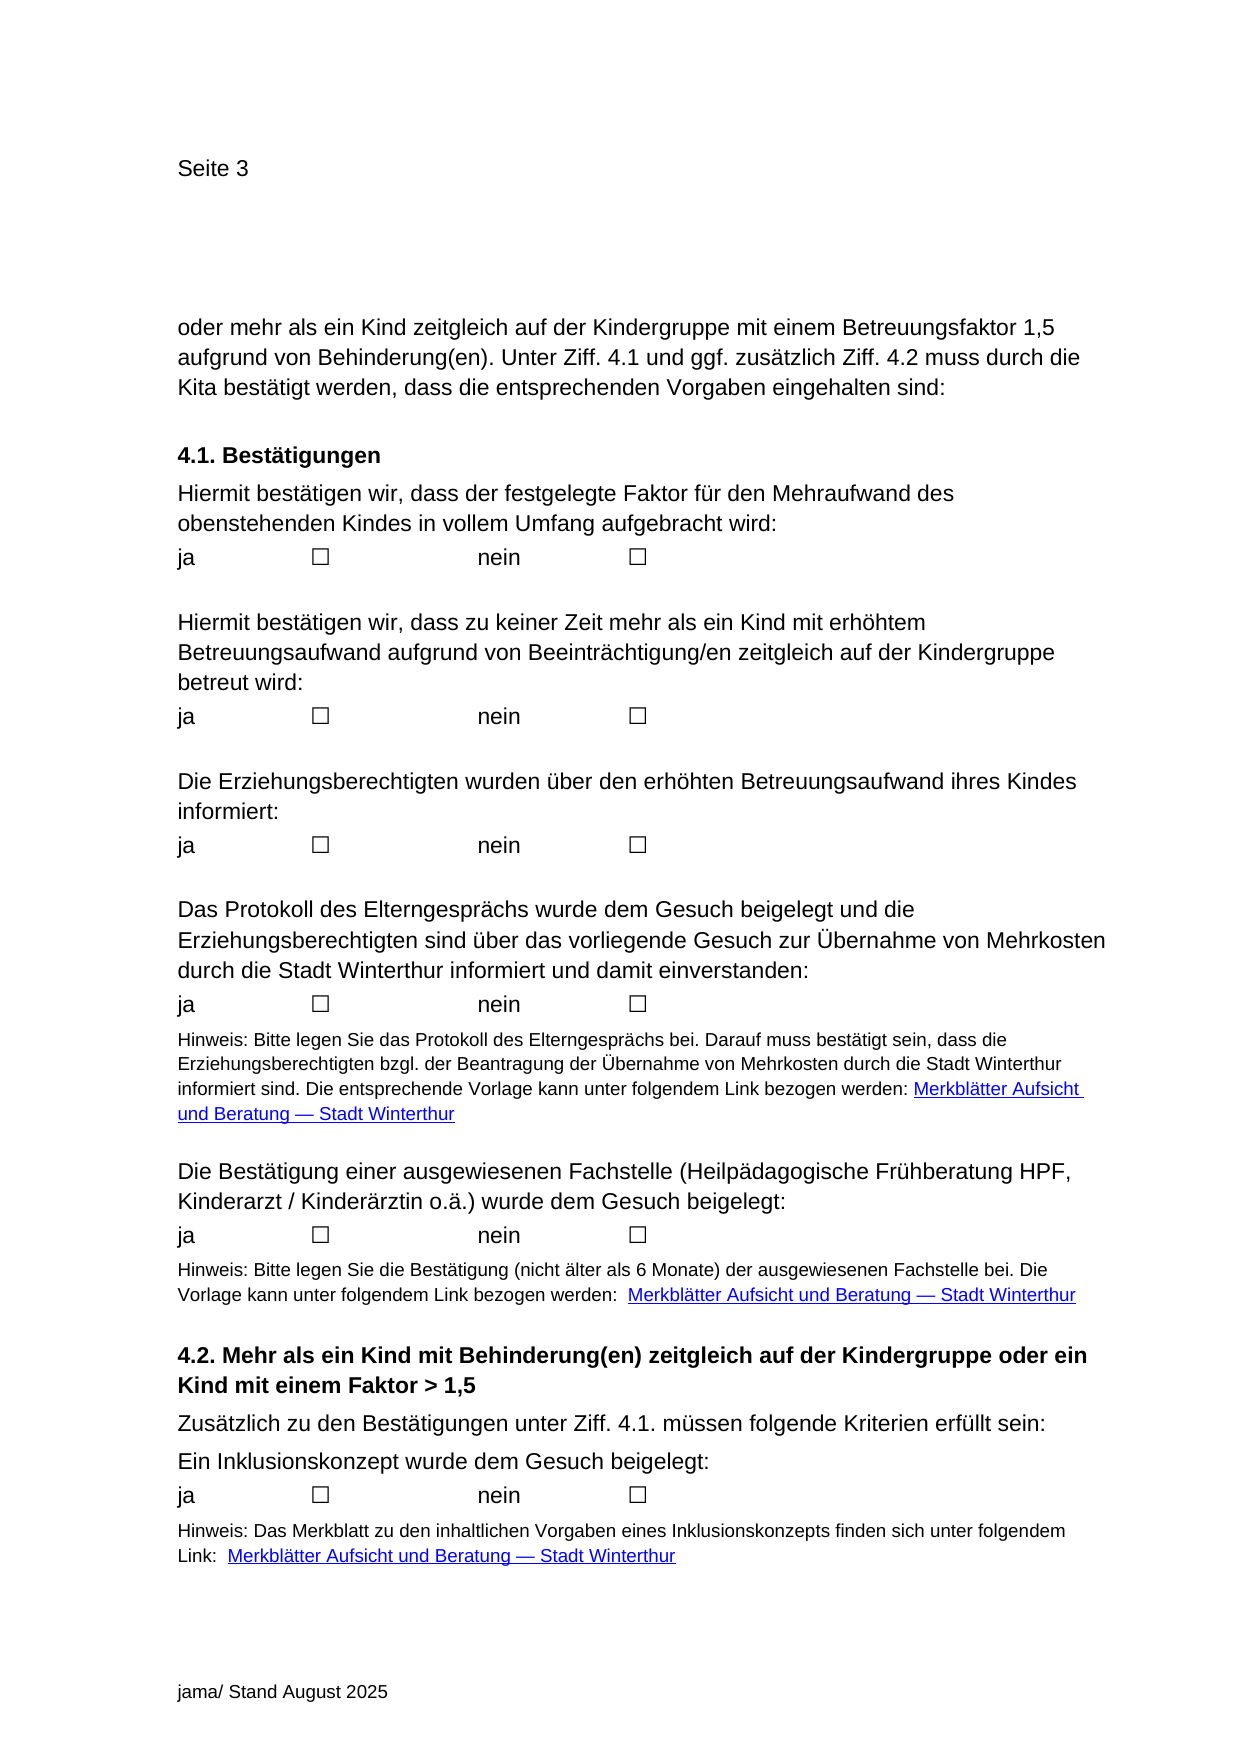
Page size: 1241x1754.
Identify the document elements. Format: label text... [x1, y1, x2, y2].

text Ein Inklusionskonzept wurde dem Gesuch beigelegt: [177, 1448, 1110, 1474]
text Hinweis: Das Merkblatt zu den inhaltlichen Vorgaben eines Inklusionskonzepts finden sich unter folgendem Link: Merkblätter Aufsicht und Beratung — Stadt Winterthur [177, 1519, 1110, 1566]
text Hiermit bestätigen wir, dass zu keiner Zeit mehr als ein Kind mit erhöhtem Betreuungsaufwand aufgrund von Beeinträchtigung/en zeitgleich auf der Kindergruppe betreut wird: [177, 609, 1110, 696]
text Zusätzlich zu den Bestätigungen unter Ziff. 4.1. müssen folgende Kriterien erfüllt sein: [177, 1410, 1110, 1437]
text ja nein [177, 1219, 1110, 1250]
text Hinweis: Bitte legen Sie die Bestätigung (nicht älter als 6 Monate) der ausgewiesenen Fachstelle bei. Die Vorlage kann unter folgendem Link bezogen werden: Merkblätter Aufsicht und Beratung — Stadt Winterthur [177, 1259, 1110, 1306]
text ja nein [177, 541, 1110, 572]
text Hiermit bestätigen wir, dass der festgelegte Faktor für den Mehraufwand des obenstehenden Kindes in vollem Umfang aufgebracht wird: [177, 480, 1110, 537]
text Die Erziehungsberechtigten wurden über den erhöhten Betreuungsaufwand ihres Kindes informiert: [177, 768, 1110, 824]
text ja nein [177, 829, 1110, 860]
text ja nein [177, 1479, 1110, 1510]
text ja nein [177, 988, 1110, 1019]
text Die Bestätigung einer ausgewiesenen Fachstelle (Heilpädagogische Frühberatung HPF, Kinderarzt / Kinderärztin o.ä.) wurde dem Gesuch beigelegt: [177, 1158, 1110, 1214]
text 4.1. Bestätigungen [177, 442, 1110, 468]
text Das Protokoll des Elterngesprächs wurde dem Gesuch beigelegt und die Erziehungsberechtigten sind über das vorliegende Gesuch zur Übernahme von Mehrkosten durch die Stadt Winterthur informiert und damit einverstanden: [177, 896, 1110, 983]
text 4.2. Mehr als ein Kind mit Behinderung(en) zeitgleich auf der Kindergruppe oder ein Kind mit einem Faktor > 1,5 [177, 1342, 1110, 1399]
text ja nein [177, 700, 1110, 731]
text Hinweis: Bitte legen Sie das Protokoll des Elterngesprächs bei. Darauf muss bestätigt sein, dass die Erziehungsberechtigten bzgl. der Beantragung der Übernahme von Mehrkosten durch die Stadt Winterthur informiert sind. Die entsprechende Vorlage kann unter folgendem Link bezogen werden: Merkblätter Aufsicht und Beratung — Stadt Winterthur [177, 1028, 1110, 1124]
